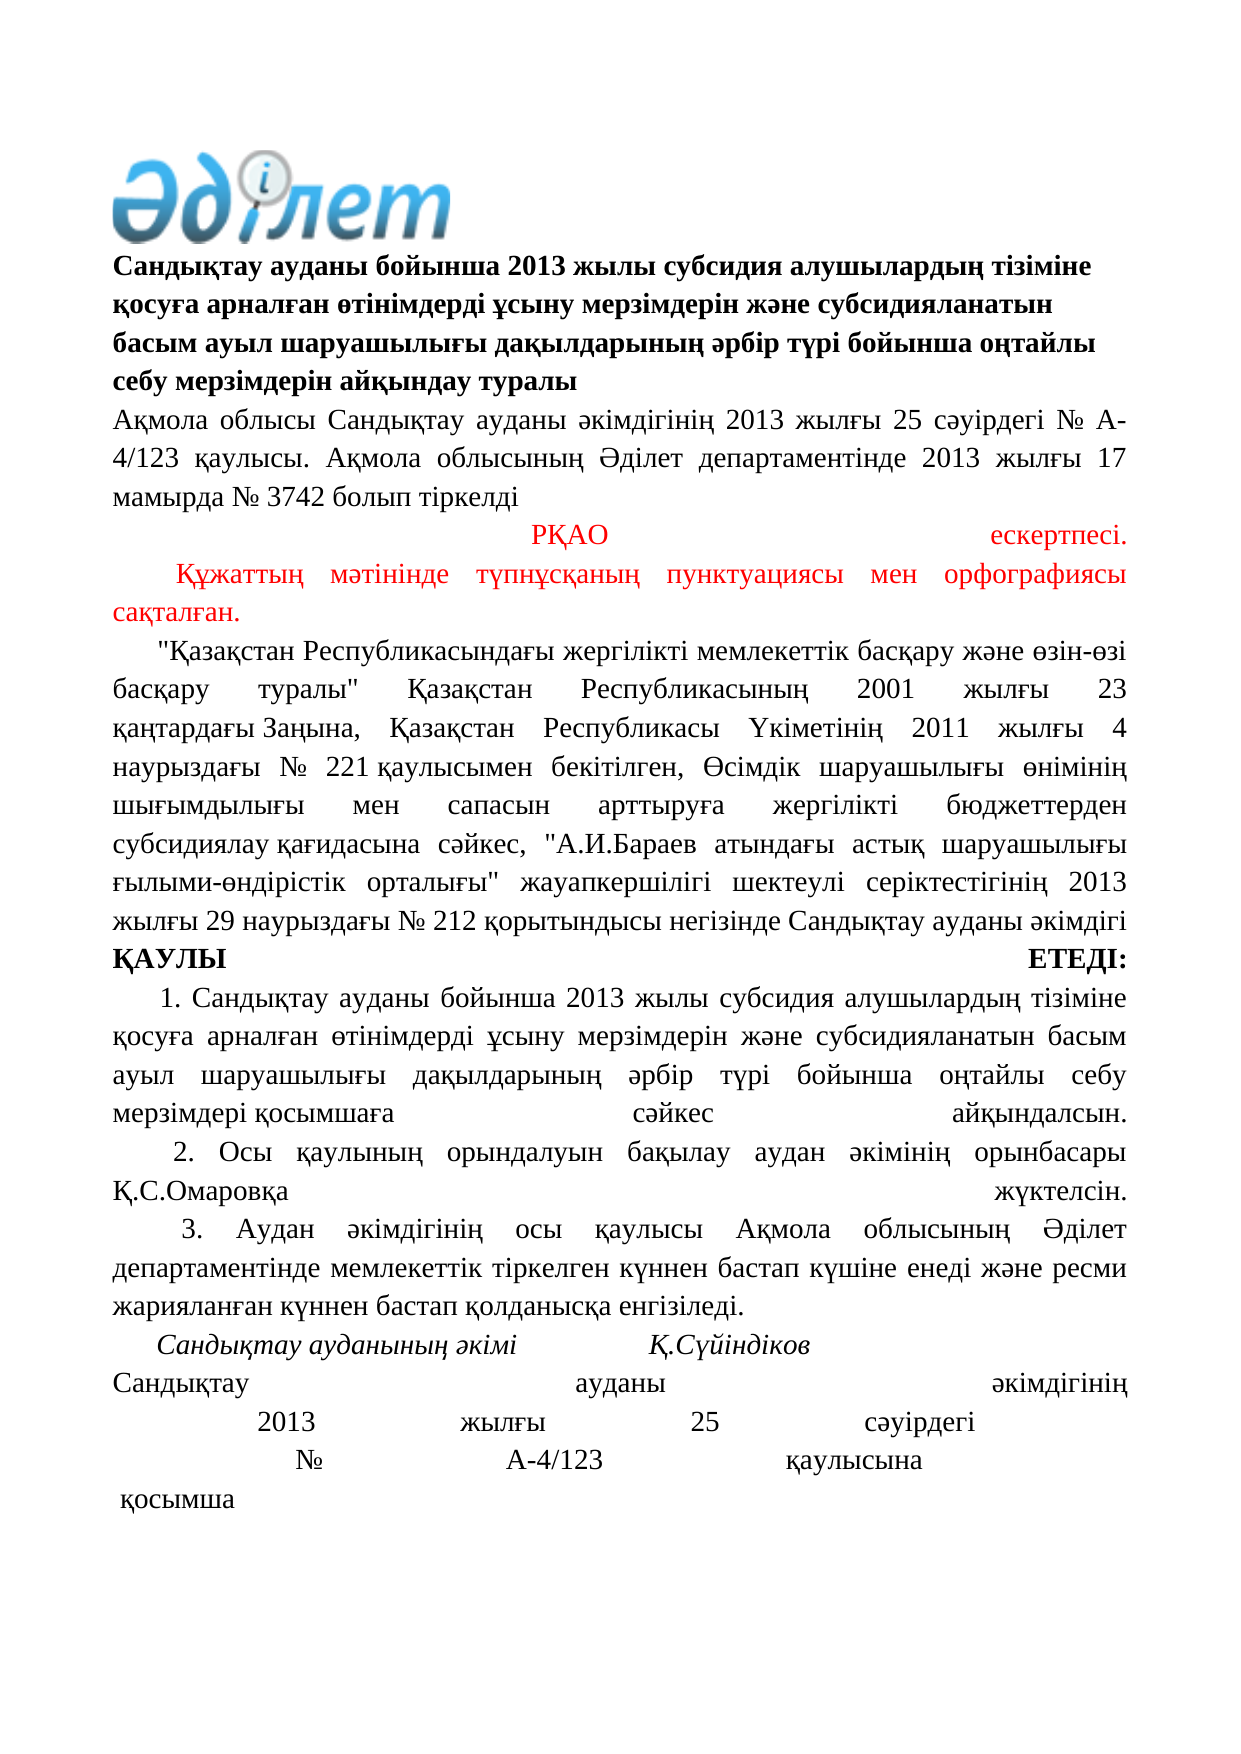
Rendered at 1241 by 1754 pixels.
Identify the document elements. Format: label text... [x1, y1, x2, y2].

text Сандықтау ауданы әкімдігінің 2013 жылғы 25 сәуірдегі № А-4/123 қаулысына қосымша [112, 1365, 1128, 1514]
text Сандықтау ауданы бойынша 2013 жылы субсидия алушылардың тізіміне қосуға арналған өтінімдерді ұсыну мерзімдерін және субсидияланатын басым ауыл шаруашылығы дақылдарының әрбір түрі бойынша оңтайлы себу мерзімдерін айқындау туралы [112, 248, 1128, 397]
text РҚАО ескертпесі. Құжаттың мәтінінде түпнұсқаның пунктуациясы мен орфографиясы сақталған. [112, 517, 1128, 628]
text Сандықтау ауданының әкімі Қ.Сүйіндіков [112, 1327, 1128, 1360]
text Ақмола облысы Сандықтау ауданы әкімдігінің 2013 жылғы 25 сәуірдегі № А-4/123 қаулысы. Ақмола облысының Әділет департаментінде 2013 жылғы 17 мамырда № 3742 болып тіркелді [112, 402, 1128, 512]
text "Қазақстан Республикасындағы жергiлiктi мемлекеттiк басқару және өзiн-өзi басқару туралы" Қазақстан Республикасының 2001 жылғы 23 қаңтардағы Заңына, Қазақстан Республикасы Үкiметiнiң 2011 жылғы 4 наурыздағы № 221 қаулысымен бекiтiлген, Өсiмдiк шаруашылығы өнiмiнiң шығымдылығы мен сапасын арттыруға жергiлiктi бюджеттерден субсидиялау қағидасына сәйкес, "А.И.Бараев атындағы астық шаруашылығы ғылыми-өндiрiстiк орталығы" жауапкершiлiгi шектеулi серiктестiгiнiң 2013 жылғы 29 наурыздағы № 212 қорытындысы негiзiнде Сандықтау ауданы әкiмдiгi ҚАУЛЫ ЕТЕДІ: 1. Сандықтау ауданы бойынша 2013 жылы субсидия алушылардың тiзiмiне қосуға арналған өтiнiмдерді ұсыну мерзiмдерін және субсидияланатын басым ауыл шаруашылығы дақылдарының әрбір түрі бойынша оңтайлы себу мерзiмдерi қосымшаға сәйкес айқындалсын. 2. Осы қаулының орындалуын бақылау аудан әкiмiнiң орынбасары Қ.С.Омаровқа жүктелсiн. 3. Аудан әкiмдiгiнiң осы қаулысы Ақмола облысының Әдiлет департаментінде мемлекеттiк тiркелген күннен бастап күшiне енедi және ресми жарияланған күннен бастап қолданысқа енгiзiледi. [112, 633, 1128, 1322]
picture [112, 150, 451, 244]
